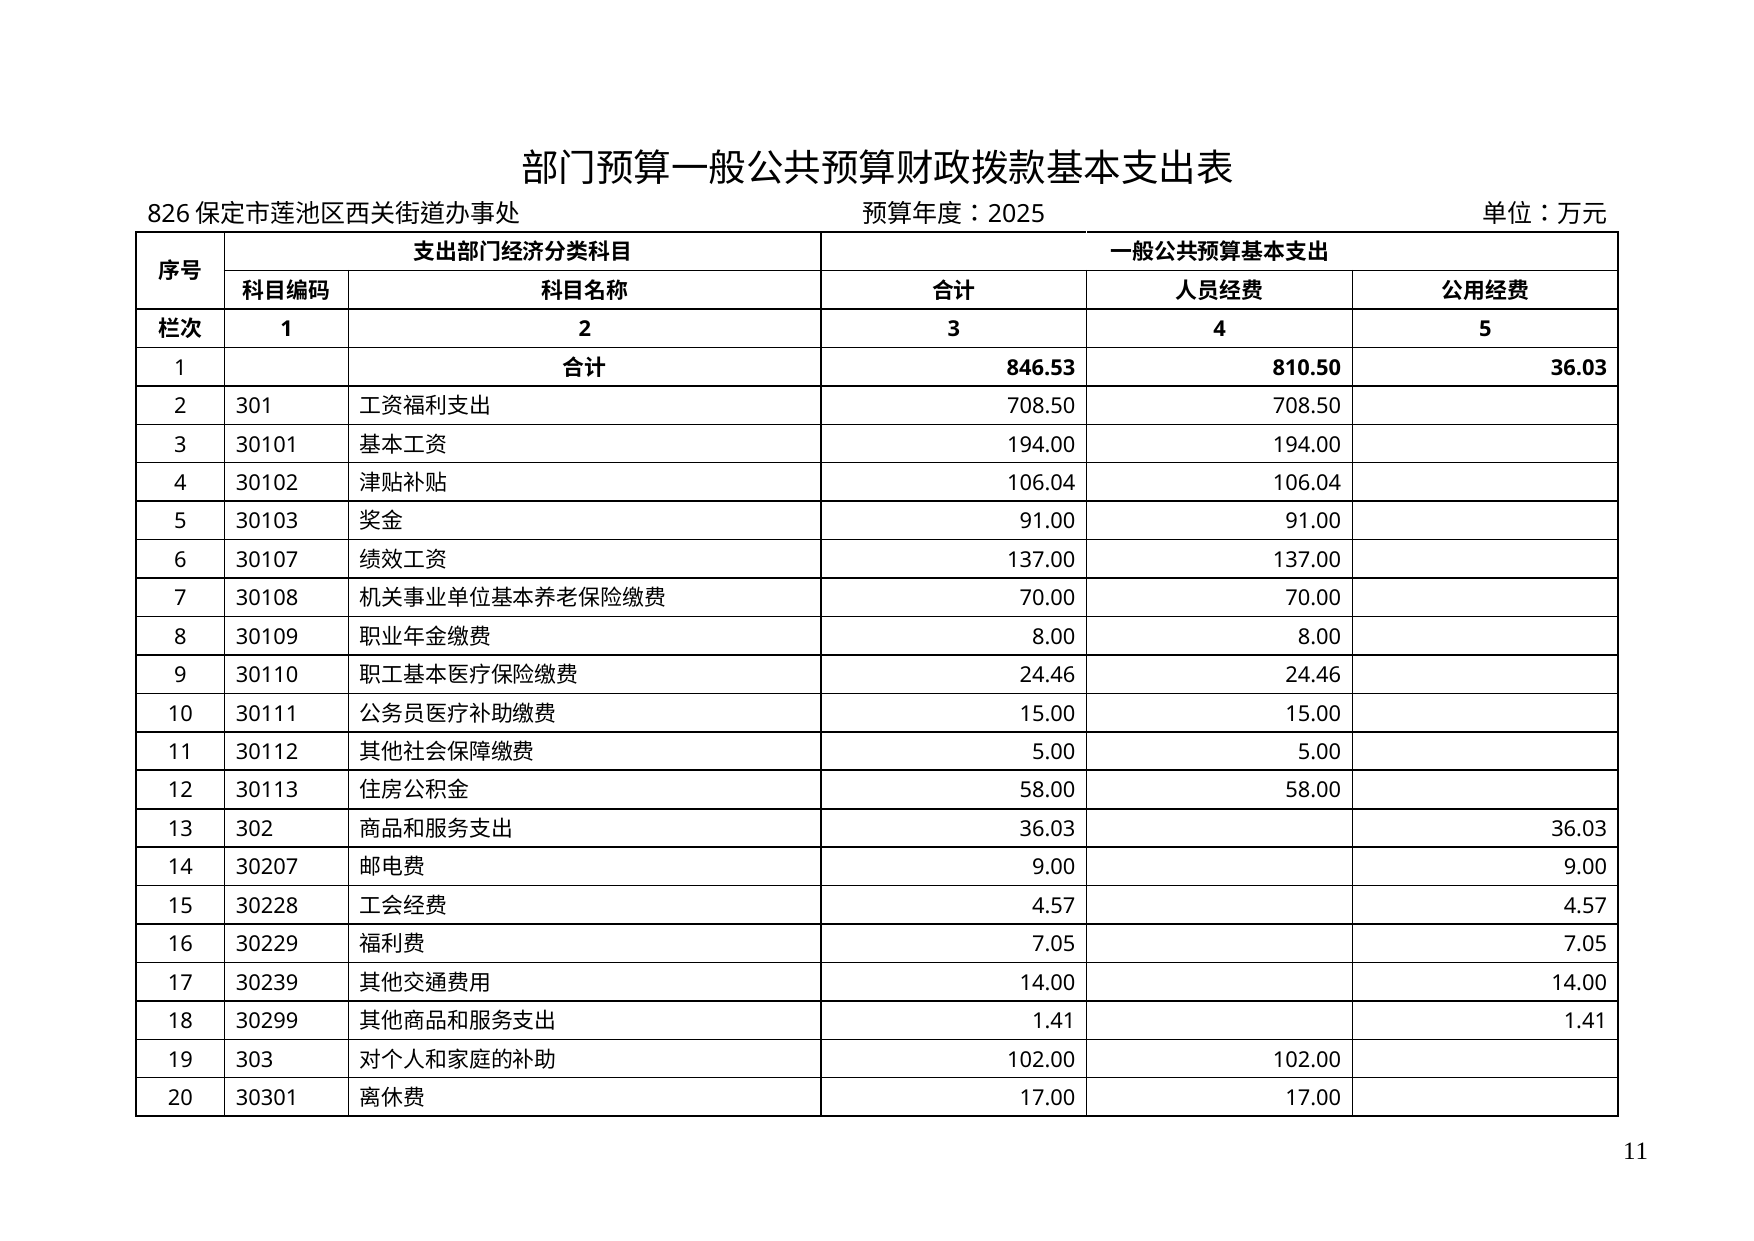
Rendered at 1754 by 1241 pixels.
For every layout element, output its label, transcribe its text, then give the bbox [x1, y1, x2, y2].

table_cell [1353, 502, 1617, 539]
table_cell 9.00 [822, 848, 1086, 885]
table_cell [1087, 810, 1352, 846]
table_cell [1353, 771, 1617, 808]
table_cell 职业年金缴费 [349, 617, 820, 654]
table_cell [1353, 540, 1617, 577]
table_cell 9 [137, 656, 224, 692]
table_cell 公用经费 [1353, 271, 1617, 308]
table_cell 14.00 [1353, 963, 1617, 1000]
table_cell 708.50 [1087, 387, 1352, 423]
table_cell [1087, 848, 1352, 885]
table_cell 102.00 [822, 1040, 1086, 1077]
table_cell 5 [1353, 310, 1617, 347]
table_cell [1353, 733, 1617, 769]
table_cell 18 [137, 1002, 224, 1038]
table_header 预算年度：2025 [822, 195, 1086, 231]
table_cell 30239 [225, 963, 348, 1000]
table_cell 30107 [225, 540, 348, 577]
table_cell [1353, 387, 1617, 423]
table_cell 16 [137, 925, 224, 962]
table_cell 支出部门经济分类科目 [225, 233, 820, 270]
table_cell 1.41 [1353, 1002, 1617, 1038]
table_cell 人员经费 [1087, 271, 1352, 308]
table_cell 102.00 [1087, 1040, 1352, 1077]
table_cell [1087, 1002, 1352, 1038]
table_cell 137.00 [1087, 540, 1352, 577]
table_cell 8 [137, 617, 224, 654]
table_cell 4.57 [822, 886, 1086, 923]
table_cell 15 [137, 886, 224, 923]
table_cell 栏次 [137, 310, 224, 347]
text 部门预算一般公共预算财政拨款基本支出表 [106, 142, 1648, 193]
table_cell 工资福利支出 [349, 387, 820, 423]
table_cell 6 [137, 540, 224, 577]
table_cell 工会经费 [349, 886, 820, 923]
table_cell 303 [225, 1040, 348, 1077]
table_cell [1353, 579, 1617, 616]
table_cell 15.00 [1087, 694, 1352, 731]
table_cell 机关事业单位基本养老保险缴费 [349, 579, 820, 616]
table_cell [225, 348, 348, 385]
table_cell [1087, 963, 1352, 1000]
table_cell 30108 [225, 579, 348, 616]
table_cell 5.00 [1087, 733, 1352, 769]
table_cell [1353, 694, 1617, 731]
table_cell 30111 [225, 694, 348, 731]
table_cell 职工基本医疗保险缴费 [349, 656, 820, 692]
table_cell 30301 [225, 1078, 348, 1115]
table_header 826保定市莲池区西关街道办事处 [137, 195, 820, 231]
table_cell 30112 [225, 733, 348, 769]
table_cell 30102 [225, 463, 348, 500]
table_cell 708.50 [822, 387, 1086, 423]
table_cell 10 [137, 694, 224, 731]
table_cell [1087, 925, 1352, 962]
table_cell 58.00 [1087, 771, 1352, 808]
table_cell [1353, 463, 1617, 500]
table_cell 公务员医疗补助缴费 [349, 694, 820, 731]
table_cell 24.46 [1087, 656, 1352, 692]
table_cell [1353, 1040, 1617, 1077]
table_cell 137.00 [822, 540, 1086, 577]
table_cell 3 [822, 310, 1086, 347]
table_cell 14 [137, 848, 224, 885]
table_cell 1.41 [822, 1002, 1086, 1038]
table_cell 106.04 [1087, 463, 1352, 500]
table_cell 其他商品和服务支出 [349, 1002, 820, 1038]
table_cell 30113 [225, 771, 348, 808]
table_cell 17.00 [1087, 1078, 1352, 1115]
table_cell 住房公积金 [349, 771, 820, 808]
table_cell 30101 [225, 425, 348, 462]
table_cell 7.05 [822, 925, 1086, 962]
table_cell 4 [137, 463, 224, 500]
table_header 单位：万元 [1087, 195, 1617, 231]
table_cell 绩效工资 [349, 540, 820, 577]
table_cell 对个人和家庭的补助 [349, 1040, 820, 1077]
table_cell 7.05 [1353, 925, 1617, 962]
table_cell 邮电费 [349, 848, 820, 885]
table_cell 36.03 [1353, 810, 1617, 846]
table_cell [1353, 1078, 1617, 1115]
table_cell 302 [225, 810, 348, 846]
table_cell 基本工资 [349, 425, 820, 462]
table_cell 9.00 [1353, 848, 1617, 885]
table_cell 30207 [225, 848, 348, 885]
table_cell 5 [137, 502, 224, 539]
table_cell 其他交通费用 [349, 963, 820, 1000]
table_cell 20 [137, 1078, 224, 1115]
table_cell 8.00 [1087, 617, 1352, 654]
table_cell 其他社会保障缴费 [349, 733, 820, 769]
table_cell 194.00 [822, 425, 1086, 462]
table_cell 19 [137, 1040, 224, 1077]
table_cell 194.00 [1087, 425, 1352, 462]
table_cell 1 [225, 310, 348, 347]
table_cell 13 [137, 810, 224, 846]
table_cell 70.00 [822, 579, 1086, 616]
table_cell 2 [349, 310, 820, 347]
table_cell 福利费 [349, 925, 820, 962]
table_cell 一般公共预算基本支出 [822, 233, 1617, 270]
table_cell 30299 [225, 1002, 348, 1038]
table_cell 3 [137, 425, 224, 462]
table_cell 14.00 [822, 963, 1086, 1000]
table_cell 846.53 [822, 348, 1086, 385]
table_cell 30103 [225, 502, 348, 539]
table_cell 36.03 [822, 810, 1086, 846]
table_cell [1353, 617, 1617, 654]
table_cell 4.57 [1353, 886, 1617, 923]
table_cell 奖金 [349, 502, 820, 539]
table_cell 4 [1087, 310, 1352, 347]
table_cell 30109 [225, 617, 348, 654]
table_cell 序号 [137, 233, 224, 308]
table_cell 2 [137, 387, 224, 423]
table_cell 15.00 [822, 694, 1086, 731]
table_cell 30228 [225, 886, 348, 923]
table_cell 91.00 [822, 502, 1086, 539]
table_cell [1353, 656, 1617, 692]
table_cell 商品和服务支出 [349, 810, 820, 846]
table_cell 17 [137, 963, 224, 1000]
table_cell 58.00 [822, 771, 1086, 808]
table_cell 11 [137, 733, 224, 769]
table_cell 津贴补贴 [349, 463, 820, 500]
table_cell [1087, 886, 1352, 923]
table_cell 17.00 [822, 1078, 1086, 1115]
table_cell 8.00 [822, 617, 1086, 654]
table_cell 810.50 [1087, 348, 1352, 385]
table_cell 106.04 [822, 463, 1086, 500]
table_cell [1353, 425, 1617, 462]
table_cell 36.03 [1353, 348, 1617, 385]
table_cell 科目编码 [225, 271, 348, 308]
table_cell 合计 [349, 348, 820, 385]
table_cell 24.46 [822, 656, 1086, 692]
table_cell 30229 [225, 925, 348, 962]
table_cell 5.00 [822, 733, 1086, 769]
table_cell 91.00 [1087, 502, 1352, 539]
table_cell 离休费 [349, 1078, 820, 1115]
table_cell 7 [137, 579, 224, 616]
table_cell 合计 [822, 271, 1086, 308]
table_cell 12 [137, 771, 224, 808]
table_cell 301 [225, 387, 348, 423]
table_cell 科目名称 [349, 271, 820, 308]
table_cell 30110 [225, 656, 348, 692]
table_cell 1 [137, 348, 224, 385]
table_cell 70.00 [1087, 579, 1352, 616]
